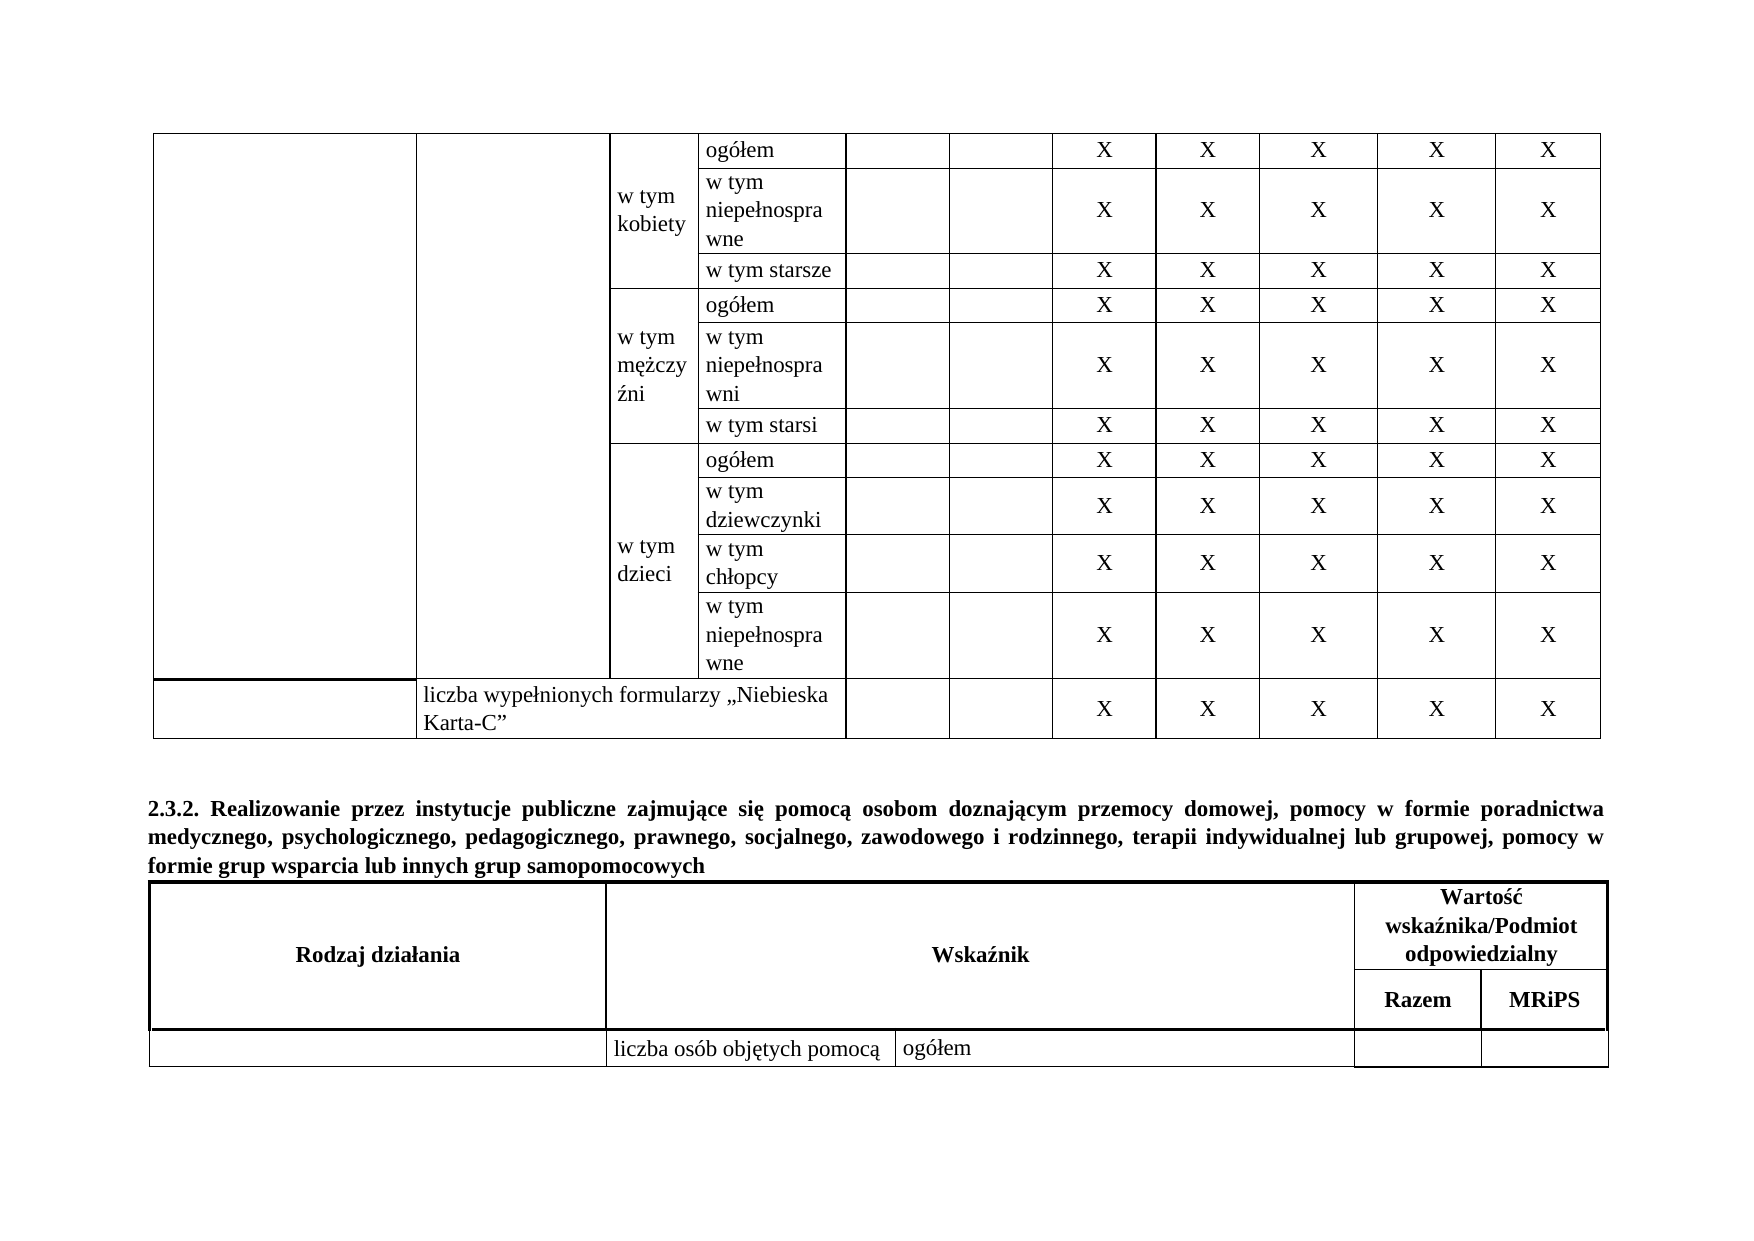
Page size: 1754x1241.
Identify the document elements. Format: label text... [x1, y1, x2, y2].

table_cell [847, 323, 949, 408]
table_cell w tym dziewczynki [699, 478, 845, 534]
table_cell w tym starsi [699, 409, 845, 442]
table_cell X [1260, 409, 1377, 442]
table_cell X [1260, 169, 1377, 253]
table_cell [847, 254, 949, 288]
table_cell X [1496, 535, 1600, 592]
table_cell X [1157, 679, 1259, 738]
table_cell [950, 323, 1052, 408]
table_cell [154, 681, 416, 738]
table_cell X [1496, 169, 1600, 253]
table_cell X [1260, 134, 1377, 167]
table_cell [950, 679, 1052, 738]
table_cell X [1260, 679, 1377, 738]
table_cell X [1157, 535, 1259, 592]
table_cell X [1053, 289, 1155, 322]
table_cell X [1378, 444, 1495, 477]
table_header Wartość wskaźnika/Podmiot odpowiedzialny [1355, 884, 1606, 969]
table_cell X [1496, 134, 1600, 167]
table_cell X [1378, 593, 1495, 678]
table_cell X [1260, 444, 1377, 477]
table_cell X [1053, 323, 1155, 408]
table_cell X [1496, 323, 1600, 408]
table_cell X [1157, 409, 1259, 442]
table_cell ogółem [896, 1031, 1354, 1066]
table_cell [1355, 1031, 1481, 1066]
table_cell X [1157, 323, 1259, 408]
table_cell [607, 1031, 895, 1066]
table_cell X [1157, 254, 1259, 288]
table_cell X [1260, 593, 1377, 678]
table_cell X [1378, 478, 1495, 534]
table_cell w tym kobiety [611, 134, 698, 288]
table_cell [847, 134, 949, 167]
table_header Wskaźnik [607, 884, 1354, 1028]
table_cell X [1260, 289, 1377, 322]
table_cell X [1496, 254, 1600, 288]
table_cell X [1378, 409, 1495, 442]
table_cell X [1053, 134, 1155, 167]
table_cell X [1378, 169, 1495, 253]
table_cell X [1053, 444, 1155, 477]
table_cell [847, 478, 949, 534]
table_cell w tym chłopcy [699, 535, 845, 592]
table_cell X [1053, 679, 1155, 738]
table_cell [950, 535, 1052, 592]
table_cell X [1496, 679, 1600, 738]
table_cell X [1053, 478, 1155, 534]
table_cell [950, 478, 1052, 534]
table_cell X [1157, 444, 1259, 477]
table_cell [950, 254, 1052, 288]
table_cell X [1260, 323, 1377, 408]
table_cell ogółem [699, 289, 845, 322]
table_cell [950, 444, 1052, 477]
table_cell MRiPS [1482, 970, 1606, 1028]
table_cell X [1053, 535, 1155, 592]
table_cell X [1157, 478, 1259, 534]
table_header Rodzaj działania [151, 884, 605, 1028]
table_cell X [1157, 169, 1259, 253]
table_cell w tym mężczyźni [611, 289, 698, 442]
table_cell [1482, 1028, 1608, 1066]
table_cell X [1157, 593, 1259, 678]
table_cell w tym niepełnosprawne [699, 593, 845, 678]
table_cell liczba wypełnionych formularzy „Niebieska Karta-C” [417, 679, 845, 738]
table_cell Razem [1355, 970, 1480, 1028]
table_cell X [1157, 134, 1259, 167]
table_cell ogółem [699, 134, 845, 167]
table_cell [847, 679, 949, 738]
table_cell [950, 593, 1052, 678]
table_cell X [1378, 254, 1495, 288]
table_cell X [1378, 535, 1495, 592]
table_cell [847, 535, 949, 592]
table_cell X [1053, 254, 1155, 288]
table_cell [847, 289, 949, 322]
table_cell w tym niepełnosprawni [699, 323, 845, 408]
table_cell X [1260, 535, 1377, 592]
table_cell X [1260, 254, 1377, 288]
table_cell X [1496, 444, 1600, 477]
table_cell [847, 593, 949, 678]
table_cell X [1053, 409, 1155, 442]
table_cell [847, 444, 949, 477]
table_cell [847, 169, 949, 253]
table_cell X [1378, 679, 1495, 738]
table_cell w tym starsze [699, 254, 845, 288]
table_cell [150, 1029, 606, 1066]
text 2.3.2. Realizowanie przez instytucje publiczne zajmujące się pomocą osobom doznającym przemocy domowej, pomocy w formie poradnictwa medycznego, psychologicznego, pedagogicznego, prawnego, socjalnego, zawodowego i rodzinnego, terapii indywidualnej lub grupowej, pomocy w formie grup wsparcia lub innych grup samopomocowych [148, 795, 1606, 878]
table_cell [950, 134, 1052, 167]
table_cell [950, 289, 1052, 322]
table_cell X [1496, 289, 1600, 322]
table_cell X [1378, 289, 1495, 322]
table_cell w tym niepełnosprawne [699, 169, 845, 253]
table_cell X [1157, 289, 1259, 322]
table_cell X [1378, 323, 1495, 408]
table_cell X [1496, 478, 1600, 534]
table_cell X [1496, 409, 1600, 442]
table_cell X [1053, 169, 1155, 253]
table_cell X [1378, 134, 1495, 167]
table_cell [950, 169, 1052, 253]
table_cell [950, 409, 1052, 442]
table_cell X [1260, 478, 1377, 534]
table_cell [847, 409, 949, 442]
table_cell X [1496, 593, 1600, 678]
table_cell X [1053, 593, 1155, 678]
table_cell ogółem [699, 444, 845, 477]
table_cell w tym dzieci [611, 444, 698, 678]
